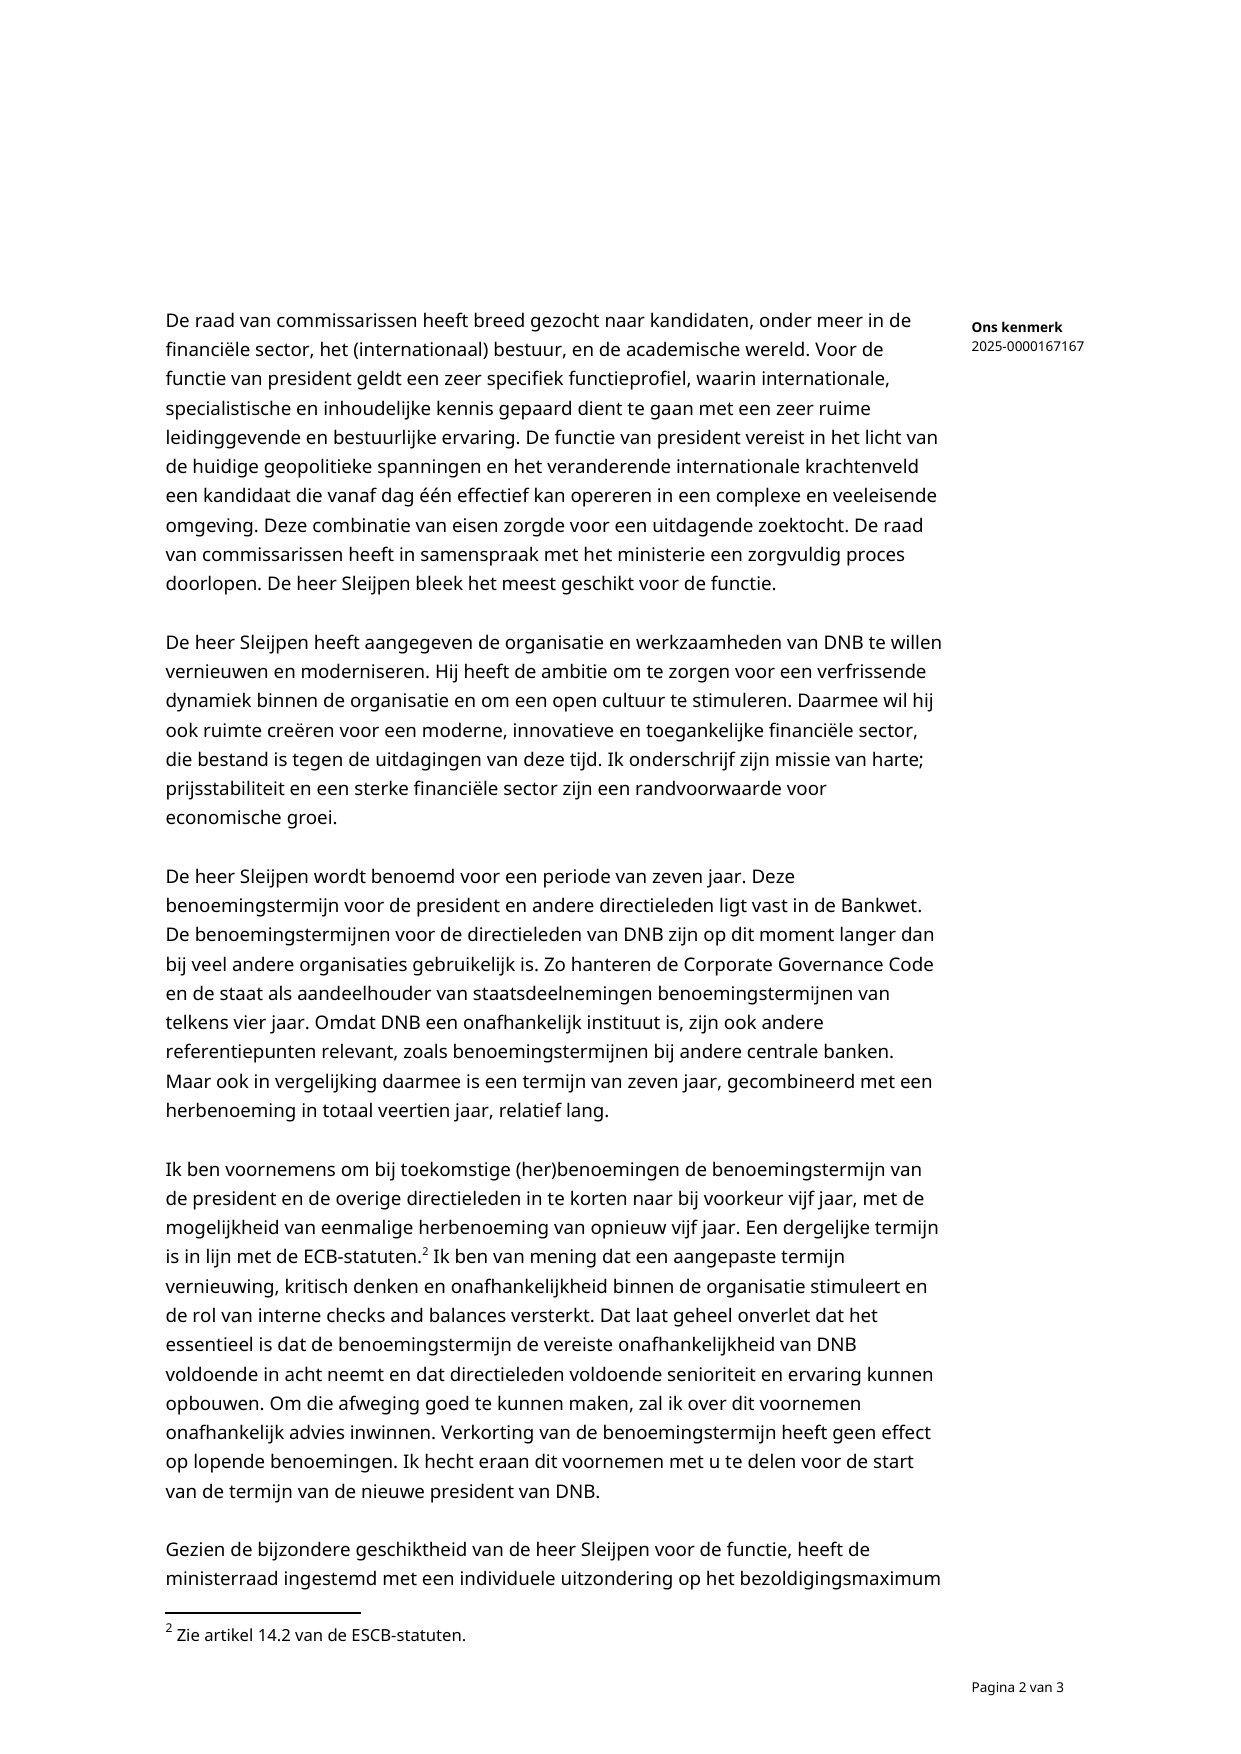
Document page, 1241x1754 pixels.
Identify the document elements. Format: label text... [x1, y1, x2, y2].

text De heer Sleijpen wordt benoemd voor een periode van zeven jaar. Deze benoemingstermijn voor de president en andere directieleden ligt vast in de Bankwet. De benoemingstermijnen voor de directieleden van DNB zijn op dit moment langer dan bij veel andere organisaties gebruikelijk is. Zo hanteren de Corporate Governance Code en de staat als aandeelhouder van staatsdeelnemingen benoemingstermijnen van telkens vier jaar. Omdat DNB een onafhankelijk instituut is, zijn ook andere referentiepunten relevant, zoals benoemingstermijnen bij andere centrale banken. Maar ook in vergelijking daarmee is een termijn van zeven jaar, gecombineerd met een herbenoeming in totaal veertien jaar, relatief lang. [165, 863, 945, 1123]
text De heer Sleijpen heeft aangegeven de organisatie en werkzaamheden van DNB te willen vernieuwen en moderniseren. Hij heeft de ambitie om te zorgen voor een verfrissende dynamiek binnen de organisatie en om een open cultuur te stimuleren. Daarmee wil hij ook ruimte creëren voor een moderne, innovatieve en toegankelijke financiële sector, die bestand is tegen de uitdagingen van deze tijd. Ik onderschrijf zijn missie van harte; prijsstabiliteit en een sterke financiële sector zijn een randvoorwaarde voor economische groei. [165, 629, 945, 830]
text De raad van commissarissen heeft breed gezocht naar kandidaten, onder meer in de financiële sector, het (internationaal) bestuur, en de academische wereld. Voor de functie van president geldt een zeer specifiek functieprofiel, waarin internationale, specialistische en inhoudelijke kennis gepaard dient te gaan met een zeer ruime leidinggevende en bestuurlijke ervaring. De functie van president vereist in het licht van de huidige geopolitieke spanningen en het veranderende internationale krachtenveld een kandidaat die vanaf dag één effectief kan opereren in een complexe en veeleisende omgeving. Deze combinatie van eisen zorgde voor een uitdagende zoektocht. De raad van commissarissen heeft in samenspraak met het ministerie een zorgvuldig proces doorlopen. De heer Sleijpen bleek het meest geschikt voor de functie. [165, 307, 945, 596]
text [165, 1536, 945, 1591]
text Ik ben voornemens om bij toekomstige (her)benoemingen de benoemingstermijn van de president en de overige directieleden in te korten naar bij voorkeur vijf jaar, met de mogelijkheid van eenmalige herbenoeming van opnieuw vijf jaar. Een dergelijke termijn is in lijn met de ECB-statuten. Ik ben van mening dat een aangepaste termijn vernieuwing, kritisch denken en onafhankelijkheid binnen de organisatie stimuleert en de rol van interne checks and balances versterkt. Dat laat geheel onverlet dat het essentieel is dat de benoemingstermijn de vereiste onafhankelijkheid van DNB voldoende in acht neemt en dat directieleden voldoende senioriteit en ervaring kunnen opbouwen. Om die afweging goed te kunnen maken, zal ik over dit voornemen onafhankelijk advies inwinnen. Verkorting van de benoemingstermijn heeft geen effect op lopende benoemingen. Ik hecht eraan dit voornemen met u te delen voor de start van de termijn van de nieuwe president van DNB. [165, 1156, 945, 1503]
